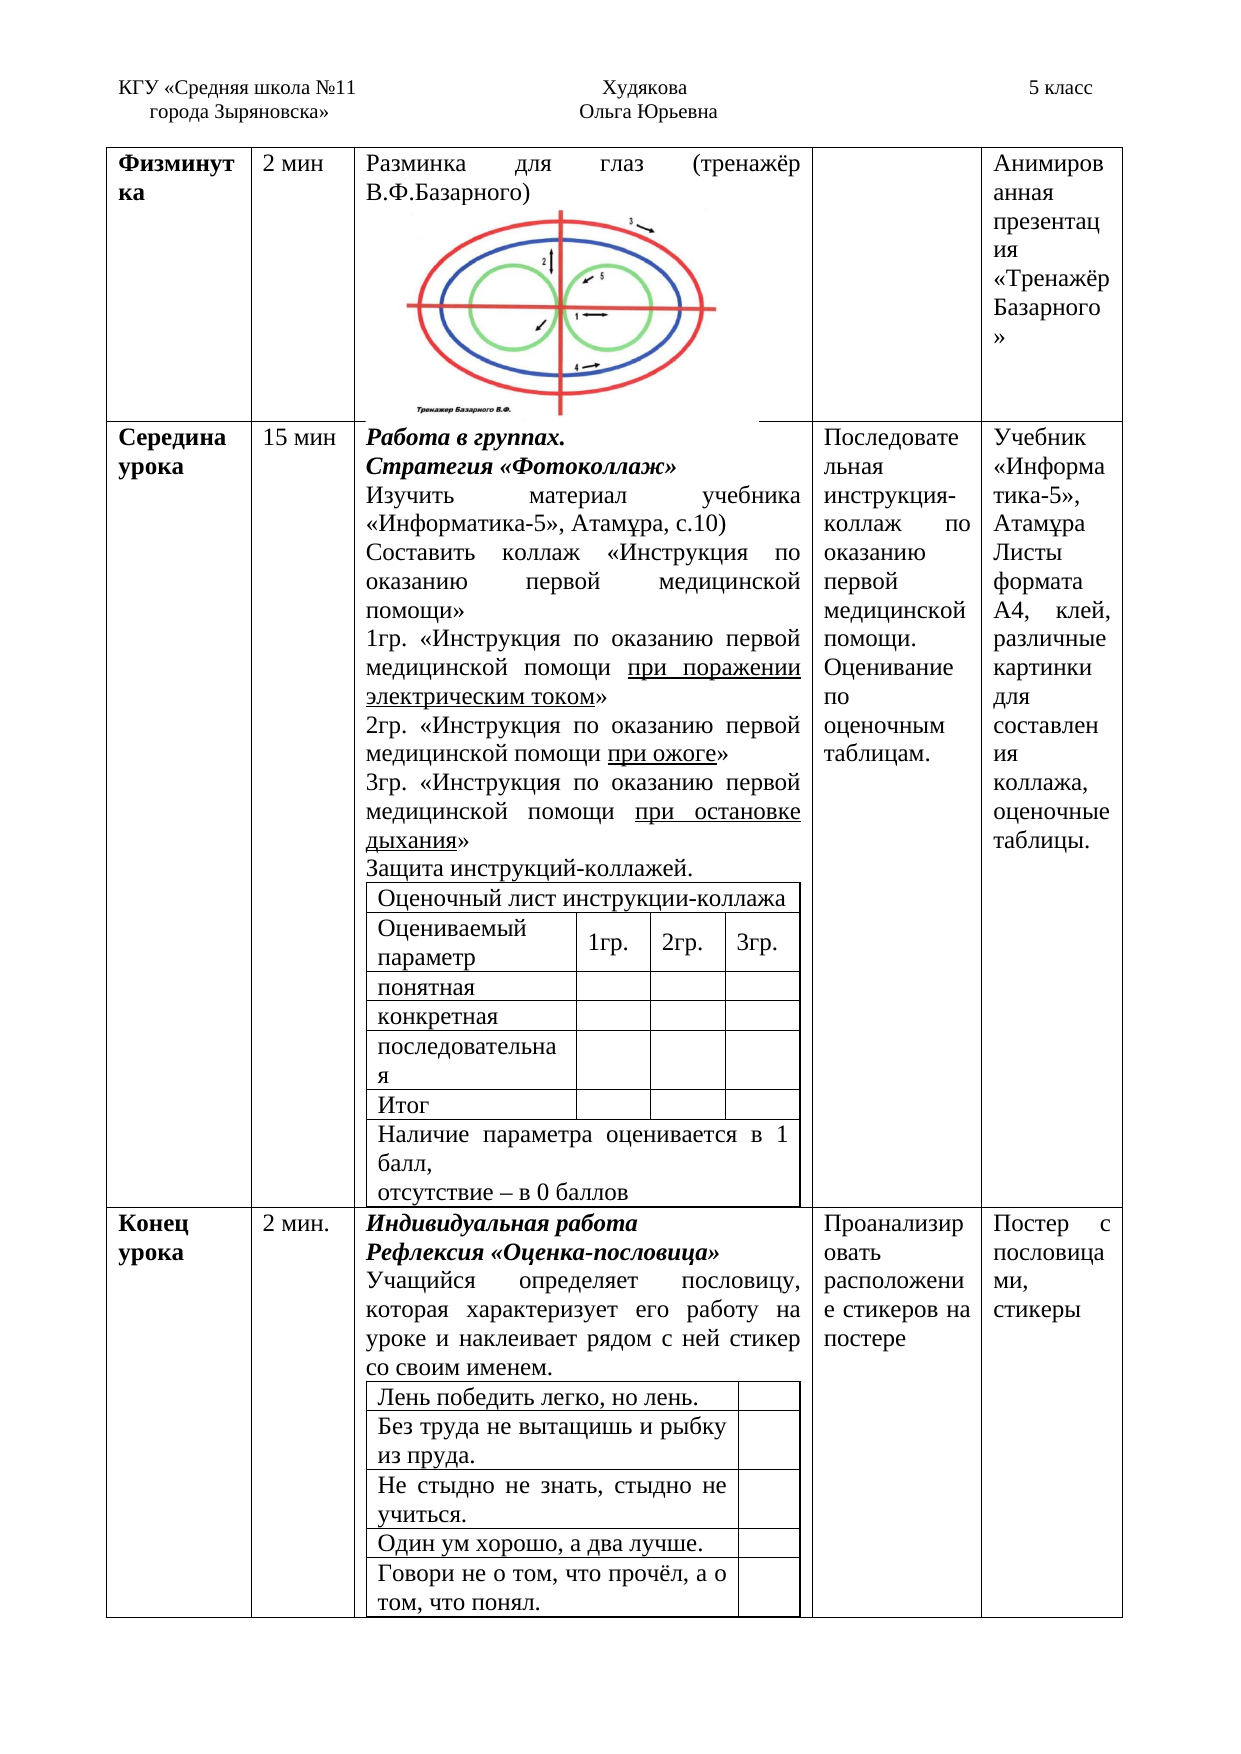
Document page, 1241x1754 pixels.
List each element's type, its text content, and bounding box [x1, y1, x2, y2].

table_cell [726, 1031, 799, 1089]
table_cell Проанализировать расположение стикеров на постере [813, 1208, 981, 1617]
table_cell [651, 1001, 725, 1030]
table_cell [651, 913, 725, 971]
table_cell Индивидуальная работа Рефлексия «Оценка-пословица» Учащийся определяет пословицу, которая характеризует его работу на уроке и наклеивает рядом с ней стикер со своим именем. [355, 1208, 812, 1617]
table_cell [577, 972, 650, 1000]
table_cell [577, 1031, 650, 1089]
table_cell 15 мин [252, 422, 354, 1207]
table_cell Конец урока [107, 1208, 251, 1617]
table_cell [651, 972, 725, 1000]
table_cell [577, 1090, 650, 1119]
table_cell 2 мин. [252, 1208, 354, 1617]
table_cell Последовательная инструкция-коллаж по оказанию первой медицинской помощи. Оценивание по оценочным таблицам. [813, 422, 981, 1207]
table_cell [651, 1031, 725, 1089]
table_cell Работа в группах. Стратегия «Фотоколлаж» Изучить материал учебника «Информатика-5», Атамұра, с.10) Составить коллаж «Инструкция по оказанию первой медицинской помощи» 1гр. «Инструкция по оказанию первой медицинской помощи при поражении электрическим током» 2гр. «Инструкция по оказанию первой медицинской помощи при ожоге» 3гр. «Инструкция по оказанию первой медицинской помощи при остановке дыхания» Защита инструкций-коллажей. [367, 1120, 799, 1206]
table_cell [813, 148, 981, 421]
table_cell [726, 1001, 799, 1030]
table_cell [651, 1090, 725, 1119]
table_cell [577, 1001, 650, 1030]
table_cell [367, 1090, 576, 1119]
picture [365, 205, 759, 422]
table_cell Физминутка [107, 148, 251, 421]
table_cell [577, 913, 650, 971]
table_cell Постер с пословицами, стикеры [982, 1208, 1122, 1617]
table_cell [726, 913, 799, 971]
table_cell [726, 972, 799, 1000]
table_cell Середина урока [107, 422, 251, 1207]
table_cell Анимированная презентация «Тренажёр Базарного» [982, 148, 1122, 421]
table_cell Учебник «Информатика-5», Атамұра Листы формата А4, клей, различные картинки для составления коллажа, оценочные таблицы. [982, 422, 1122, 1207]
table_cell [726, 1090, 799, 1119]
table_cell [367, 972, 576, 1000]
table_cell 2 мин [252, 148, 354, 421]
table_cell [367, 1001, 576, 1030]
